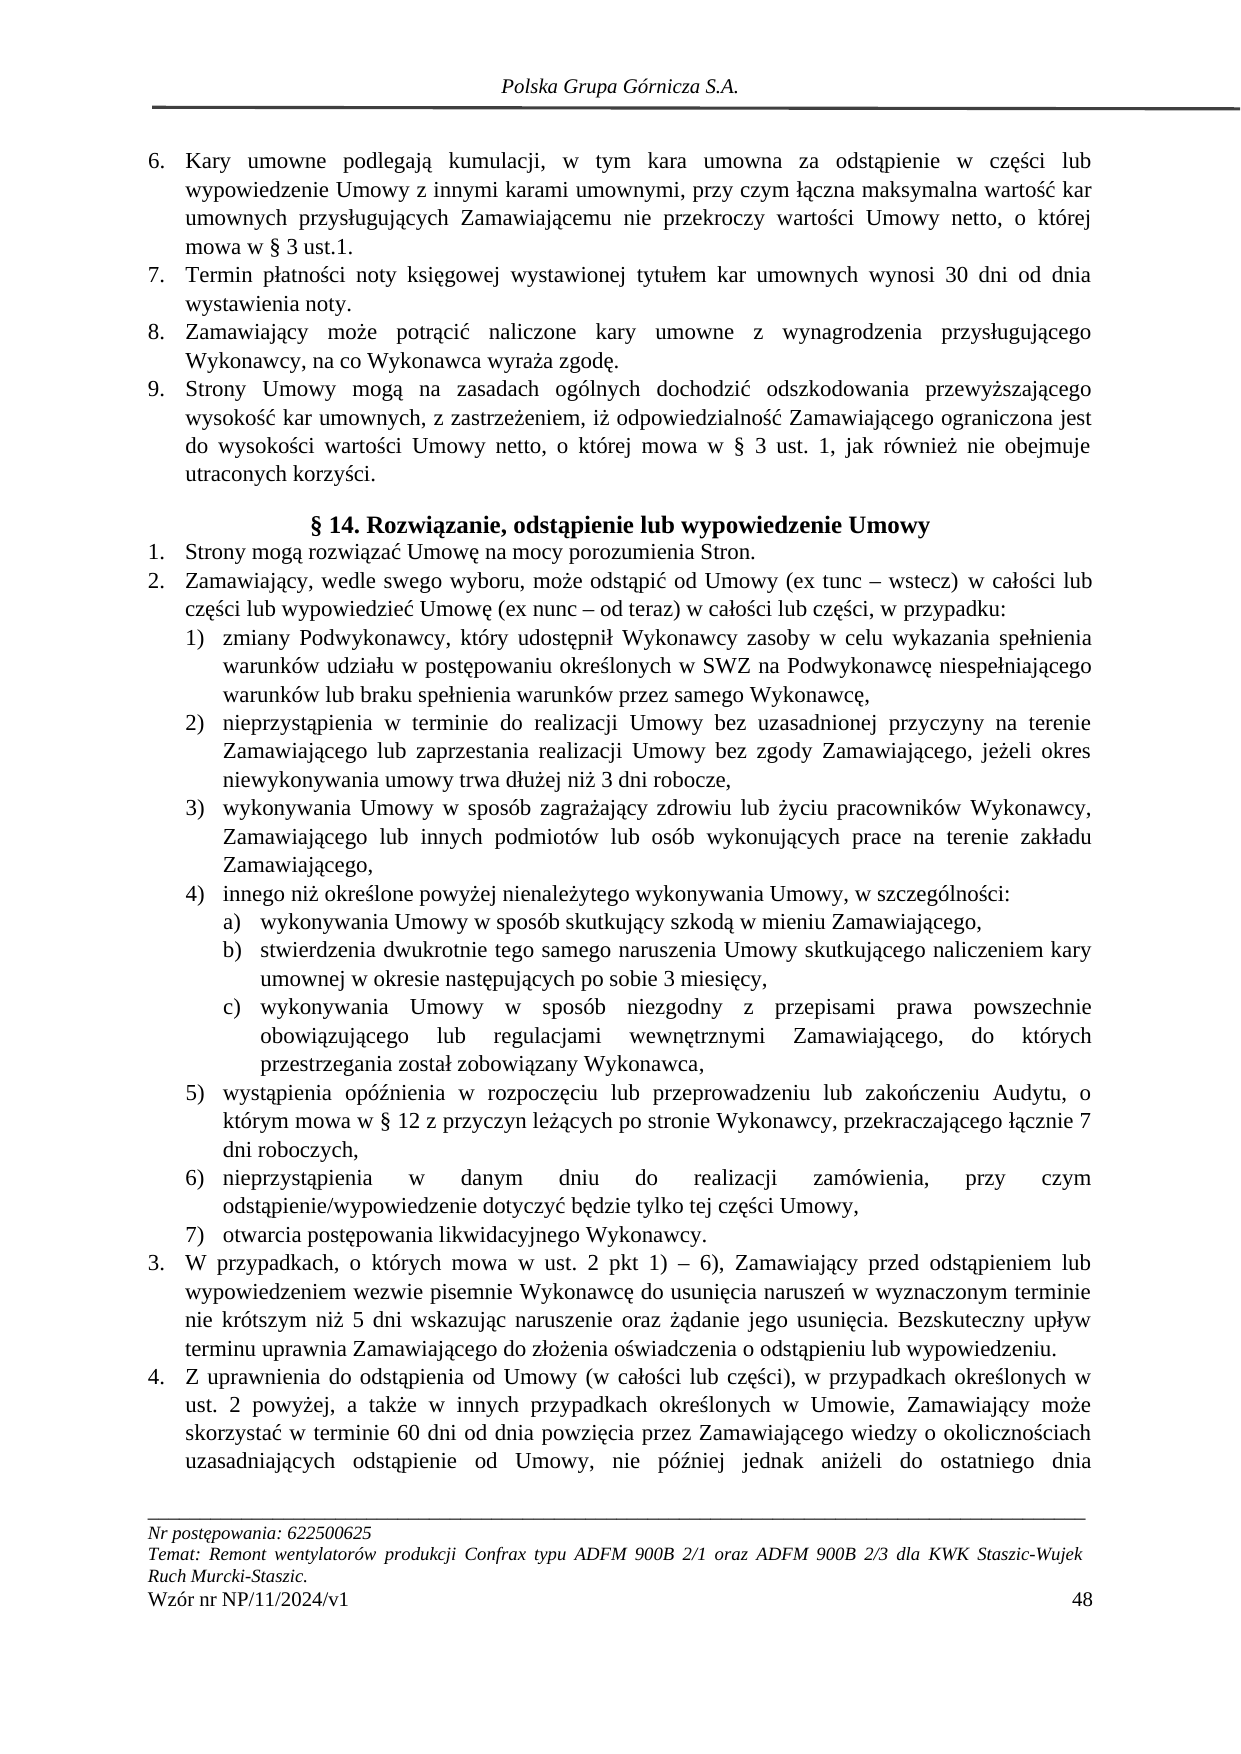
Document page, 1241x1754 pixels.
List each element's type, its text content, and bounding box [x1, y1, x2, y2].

list nieprzystąpienia w danym dniu do realizacji zamówienia, przy czym odstąpienie/wypowiedzenie dotyczyć będzie tylko tej części Umowy, [185, 1164, 1093, 1219]
list Zamawiający może potrącić naliczone kary umowne z wynagrodzenia przysługującego Wykonawcy, na co Wykonawca wyraża zgodę. [148, 318, 1093, 373]
list innego niż określone powyżej nienależytego wykonywania Umowy, w szczególności: [185, 880, 1093, 906]
list Zamawiający, wedle swego wyboru, może odstąpić od Umowy (ex tunc – wstecz) w całości lub części lub wypowiedzieć Umowę (ex nunc – od teraz) w całości lub części, w przypadku: [148, 567, 1093, 622]
subtitle § 14. Rozwiązanie, odstąpienie lub wypowiedzenie Umowy [148, 510, 1093, 538]
list Kary umowne podlegają kumulacji, w tym kara umowna za odstąpienie w części lub wypowiedzenie Umowy z innymi karami umownymi, przy czym łączna maksymalna wartość kar umownych przysługujących Zamawiającemu nie przekroczy wartości Umowy netto, o której mowa w § 3 ust.1. [148, 148, 1093, 259]
list wykonywania Umowy w sposób zagrażający zdrowiu lub życiu pracowników Wykonawcy, Zamawiającego lub innych podmiotów lub osób wykonujących prace na terenie zakładu Zamawiającego, [185, 794, 1093, 878]
list nieprzystąpienia w terminie do realizacji Umowy bez uzasadnionej przyczyny na terenie Zamawiającego lub zaprzestania realizacji Umowy bez zgody Zamawiającego, jeżeli okres niewykonywania umowy trwa dłużej niż 3 dni robocze, [185, 709, 1093, 792]
list W przypadkach, o których mowa w ust. 2 pkt 1) – 6), Zamawiający przed odstąpieniem lub wypowiedzeniem wezwie pisemnie Wykonawcę do usunięcia naruszeń w wyznaczonym terminie nie krótszym niż 5 dni wskazując naruszenie oraz żądanie jego usunięcia. Bezskuteczny upływ terminu uprawnia Zamawiającego do złożenia oświadczenia o odstąpieniu lub wypowiedzeniu. [148, 1249, 1093, 1361]
list otwarcia postępowania likwidacyjnego Wykonawcy. [185, 1221, 1093, 1247]
list zmiany Podwykonawcy, który udostępnił Wykonawcy zasoby w celu wykazania spełnienia warunków udziału w postępowaniu określonych w SWZ na Podwykonawcę niespełniającego warunków lub braku spełnienia warunków przez samego Wykonawcę, [185, 624, 1093, 707]
list stwierdzenia dwukrotnie tego samego naruszenia Umowy skutkującego naliczeniem kary umownej w okresie następujących po sobie 3 miesięcy, [223, 937, 1093, 991]
list Strony Umowy mogą na zasadach ogólnych dochodzić odszkodowania przewyższającego wysokość kar umownych, z zastrzeżeniem, iż odpowiedzialność Zamawiającego ograniczona jest do wysokości wartości Umowy netto, o której mowa w § 3 ust. 1, jak również nie obejmuje utraconych korzyści. [148, 375, 1093, 487]
list Strony mogą rozwiązać Umowę na mocy porozumienia Stron. [148, 538, 1093, 565]
list wystąpienia opóźnienia w rozpoczęciu lub przeprowadzeniu lub zakończeniu Audytu, o którym mowa w § 12 z przyczyn leżących po stronie Wykonawcy, przekraczającego łącznie 7 dni roboczych, [185, 1079, 1093, 1162]
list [148, 1363, 1093, 1473]
list wykonywania Umowy w sposób niezgodny z przepisami prawa powszechnie obowiązującego lub regulacjami wewnętrznymi Zamawiającego, do których przestrzegania został zobowiązany Wykonawca, [223, 993, 1093, 1077]
list Termin płatności noty księgowej wystawionej tytułem kar umownych wynosi 30 dni od dnia wystawienia noty. [148, 261, 1093, 316]
list wykonywania Umowy w sposób skutkujący szkodą w mieniu Zamawiającego, [223, 908, 1093, 934]
